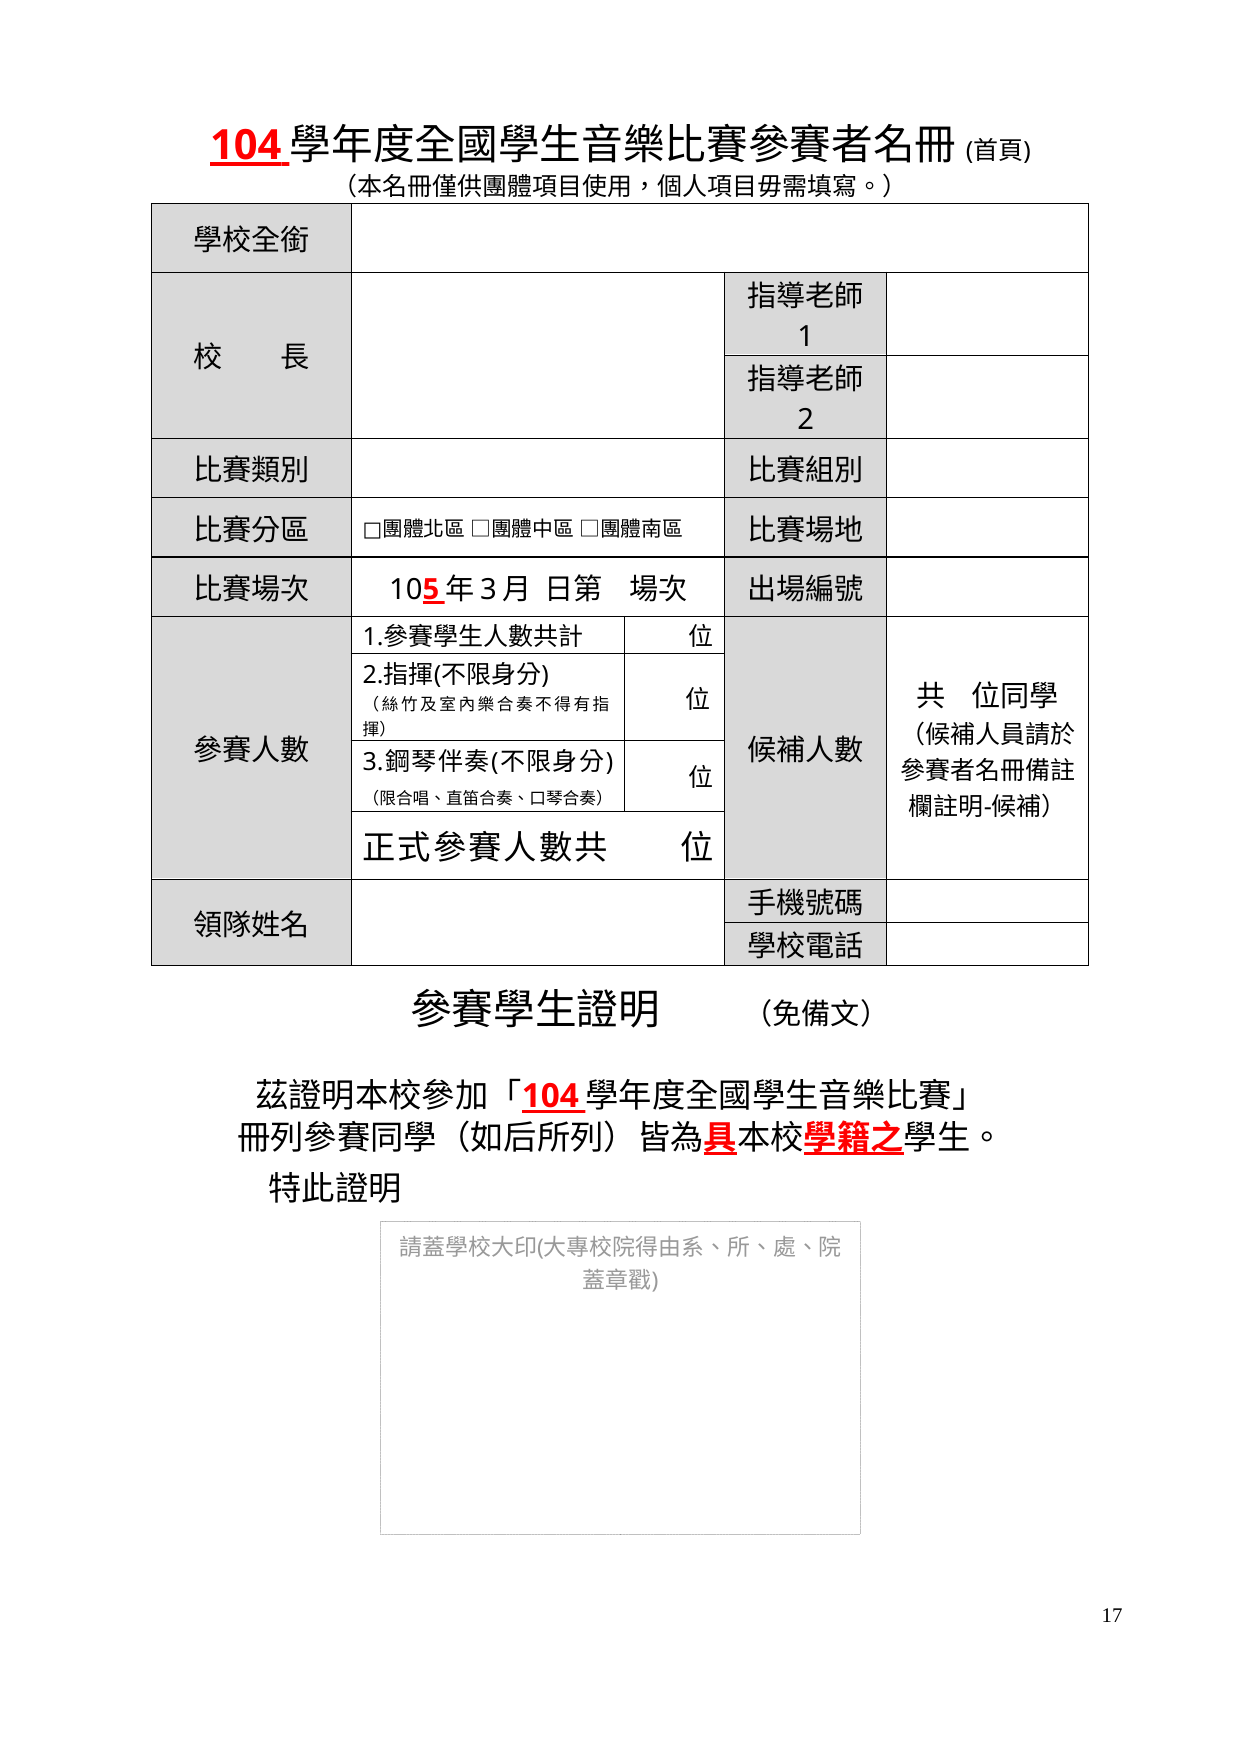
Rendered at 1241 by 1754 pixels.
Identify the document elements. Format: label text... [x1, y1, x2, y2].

table_cell 共 位同學 （候補人員請於參賽者名冊備註欄註明-候補） [887, 617, 1088, 878]
table_cell 比賽場次 [152, 558, 351, 616]
table_cell 指導老師1 [725, 273, 886, 354]
table_cell 手機號碼 [725, 880, 886, 922]
table_cell 出場編號 [725, 558, 886, 616]
table_cell 候補人數 [725, 617, 886, 878]
table_cell 位 [625, 617, 724, 653]
text 冊列參賽同學（如后所列）皆為具本校學籍之學生。 [118, 1116, 1122, 1158]
text 參賽學生證明 （免備文） [118, 991, 1122, 1033]
table_cell 校 長 [152, 273, 351, 438]
table_cell [887, 273, 1088, 354]
text 特此證明 [118, 1158, 1122, 1210]
table_cell [887, 439, 1088, 497]
table_cell 比賽類別 [152, 439, 351, 497]
table_cell [887, 880, 1088, 922]
table_cell 指導老師2 [725, 356, 886, 438]
table_cell 1.參賽學生人數共計 [352, 617, 624, 653]
table_cell [887, 498, 1088, 556]
table_cell [887, 923, 1088, 965]
table_cell [887, 356, 1088, 438]
table_cell 參賽人數 [152, 617, 351, 878]
table_cell [887, 558, 1088, 616]
table_cell [352, 880, 724, 965]
table_cell 正式參賽人數共 位 [352, 812, 724, 878]
table_cell 2.指揮(不限身分) （絲竹及室內樂合奏不得有指揮） [352, 654, 624, 740]
text （本名冊僅供團體項目使用，個人項目毋需填寫。） [118, 167, 1122, 203]
table_cell 位 [625, 654, 724, 740]
table_cell 比賽場地 [725, 498, 886, 556]
table_header 學校全銜 [152, 204, 351, 272]
table_cell 位 [625, 741, 724, 811]
table_cell [352, 273, 724, 438]
table_cell 3.鋼琴伴奏(不限身分)（限合唱、直笛合奏、口琴合奏） [352, 741, 624, 811]
table_cell □團體北區 □團體中區 □團體南區 [352, 498, 724, 556]
table_cell 比賽分區 [152, 498, 351, 556]
table_cell [352, 439, 724, 497]
table_cell 比賽組別 [725, 439, 886, 497]
table_header [352, 204, 1088, 272]
table_cell 領隊姓名 [152, 880, 351, 965]
text 茲證明本校參加「104學年度全國學生音樂比賽」 [118, 1074, 1122, 1116]
text 104學年度全國學生音樂比賽參賽者名冊 (首頁) [118, 129, 1122, 167]
table_cell 105年3月 日第 場次 [352, 558, 724, 616]
table_cell 學校電話 [725, 923, 886, 965]
